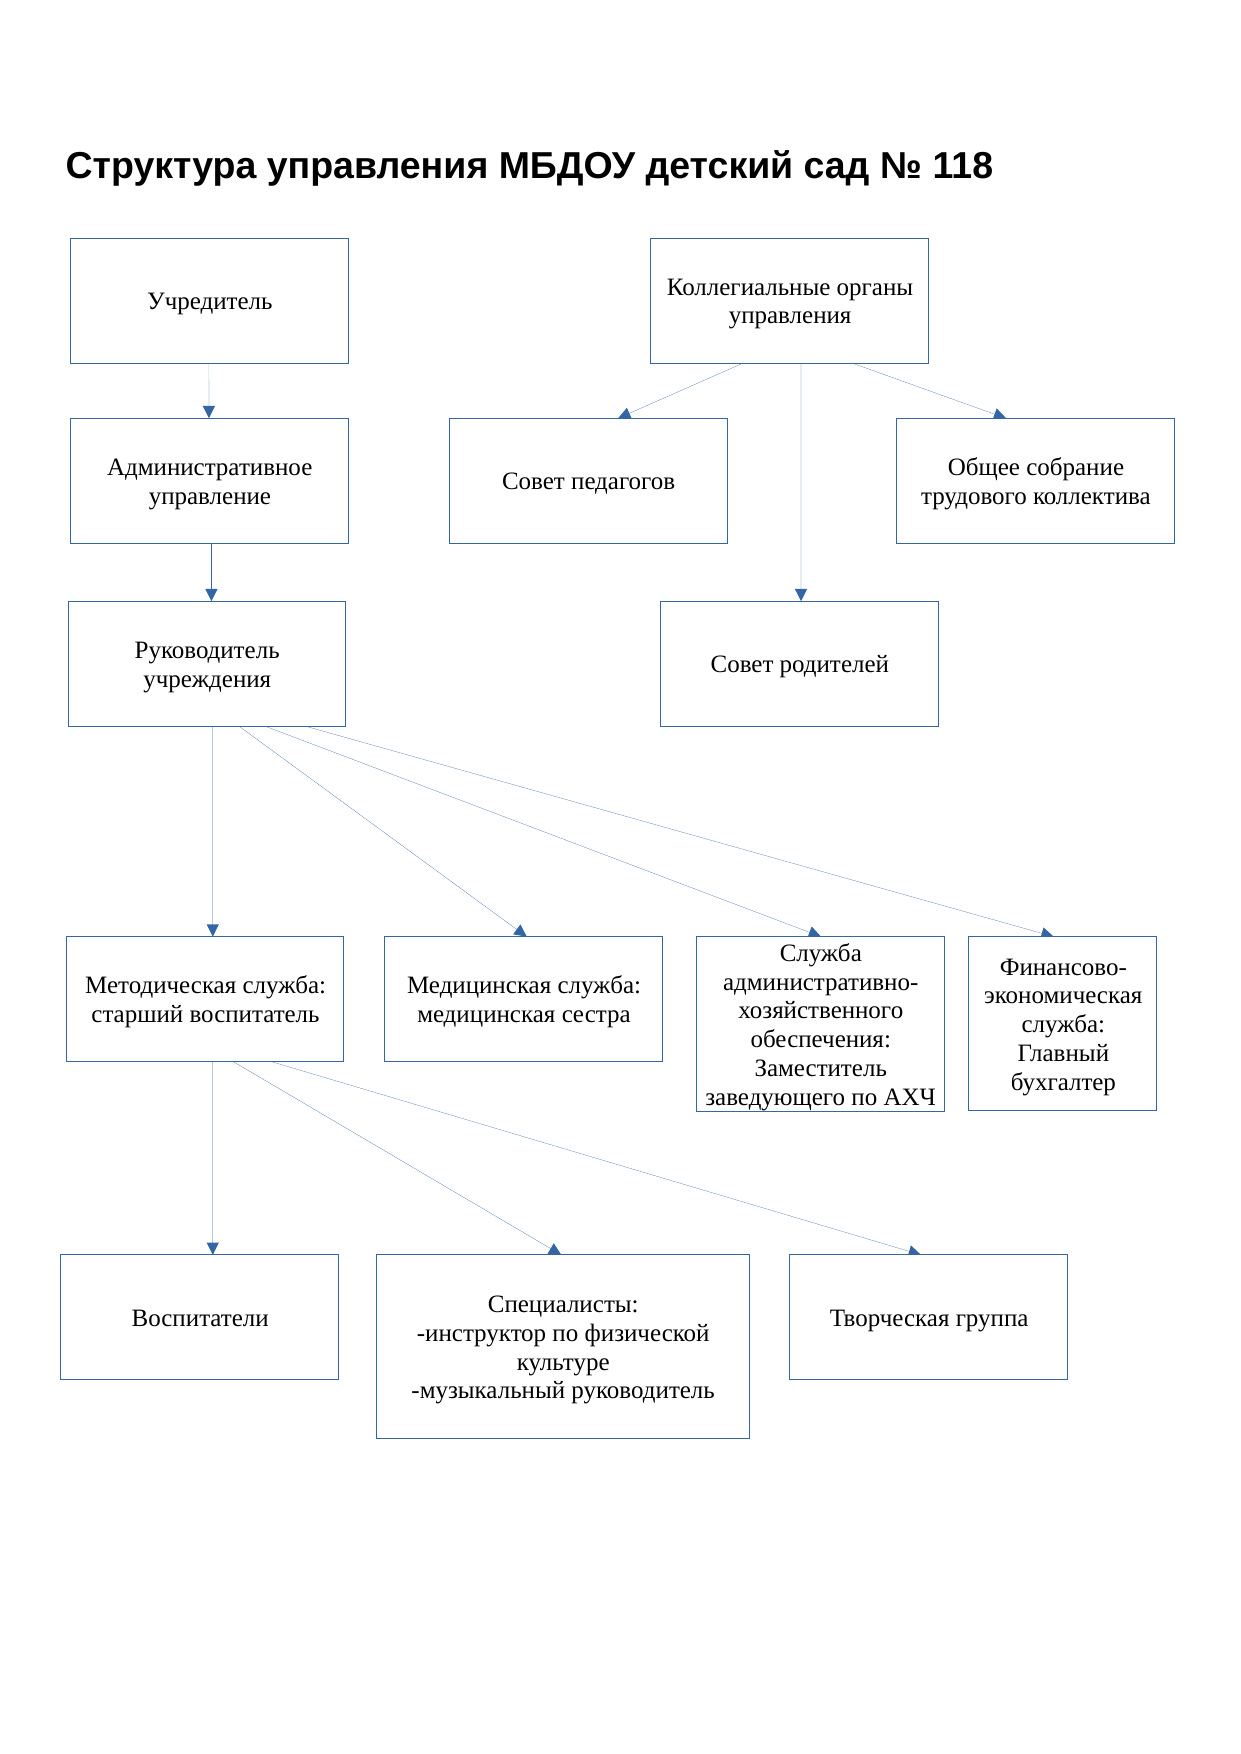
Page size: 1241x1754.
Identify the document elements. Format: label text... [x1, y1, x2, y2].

subtitle Структура управления МБДОУ детский сад № 118 [65, 143, 1121, 186]
